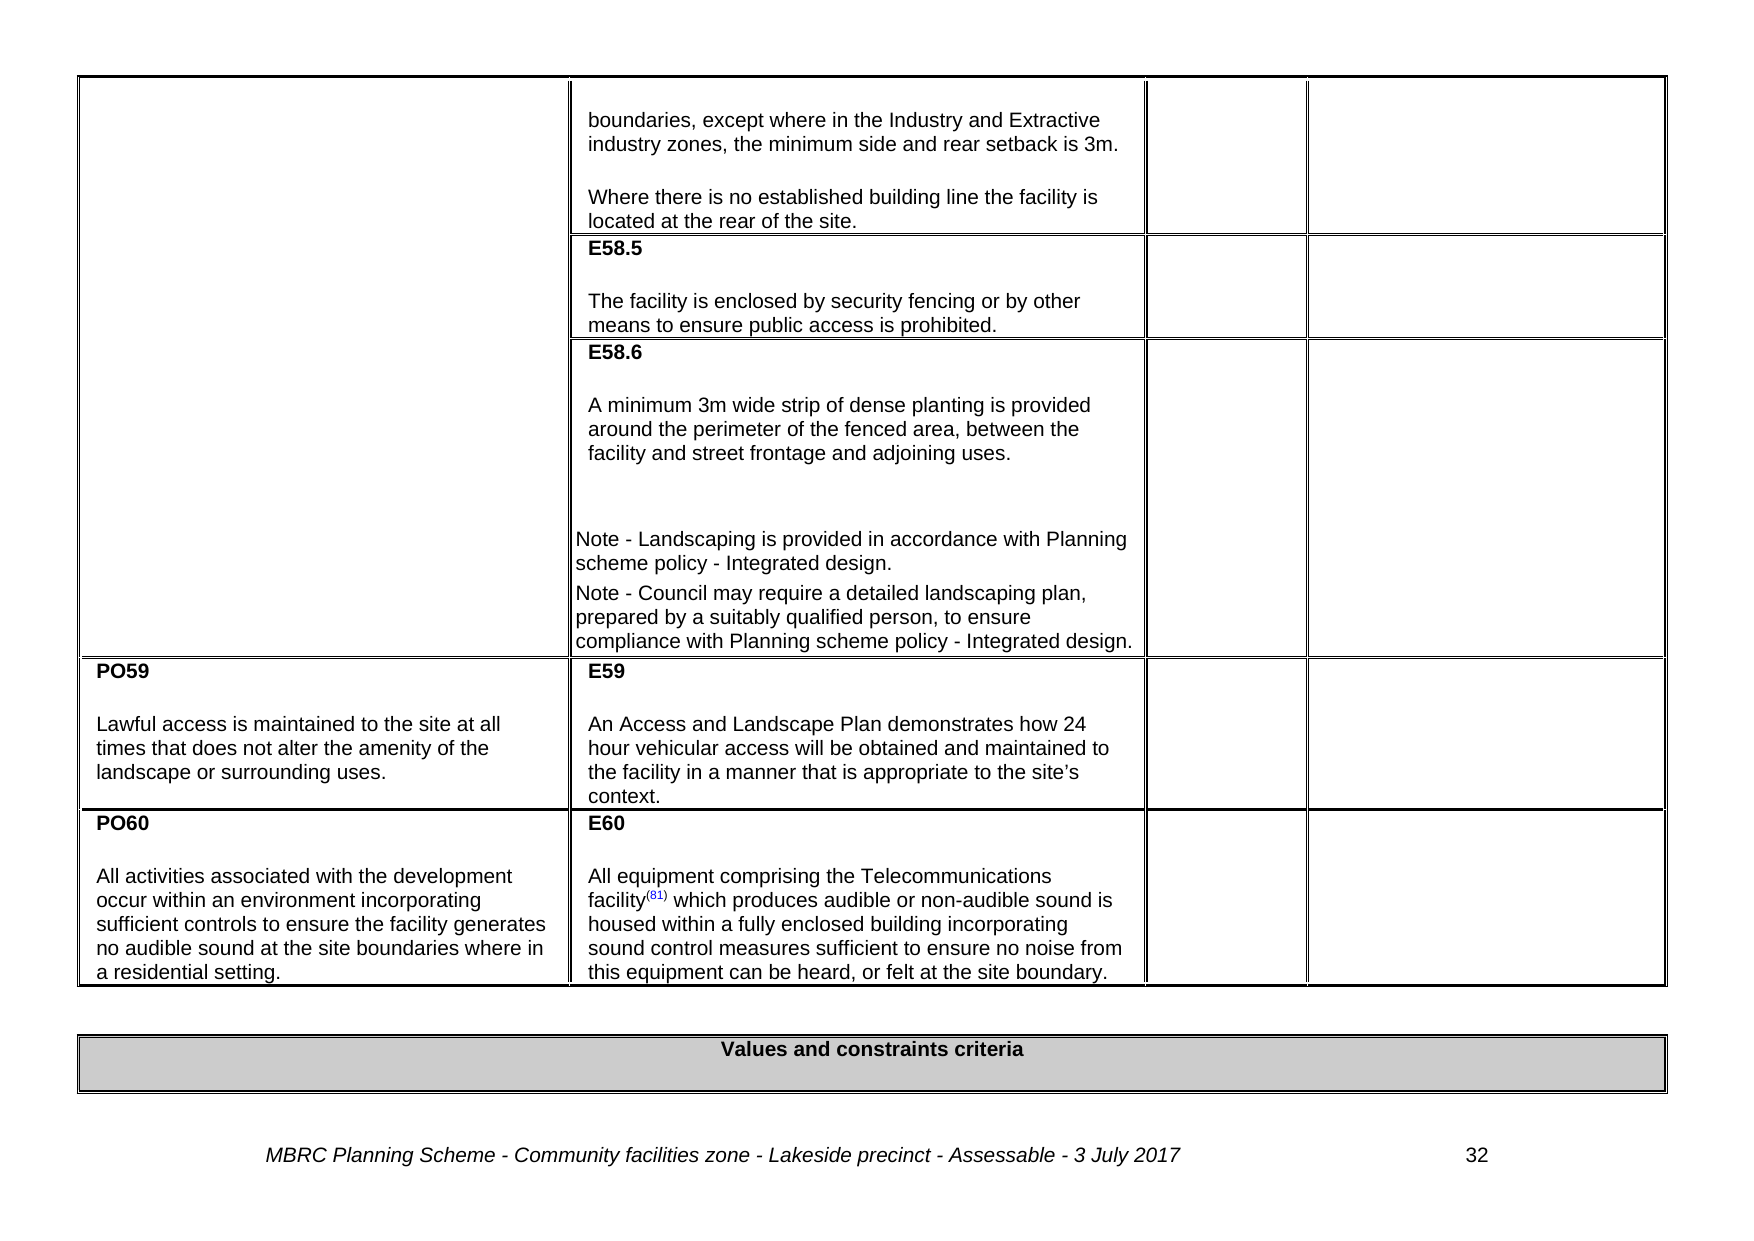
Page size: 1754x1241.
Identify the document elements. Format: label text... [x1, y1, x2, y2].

table_cell [1308, 808, 1666, 984]
table_cell [1309, 233, 1665, 337]
table_cell PO60 All activities associated with the development occur within an environment incorporating sufficient controls to ensure the facility generates no audible sound at the site boundaries where in a residential setting. [78, 808, 570, 984]
table_cell E59 An Access and Landscape Plan demonstrates how 24 hour vehicular access will be obtained and maintained to the facility in a manner that is appropriate to the site’s context. [572, 659, 1144, 808]
table_cell [1146, 811, 1308, 984]
table_cell [1146, 78, 1308, 232]
table_header Values and constraints criteria [80, 1038, 1664, 1090]
table_cell E58.5 The facility is enclosed by security fencing or by other means to ensure public access is prohibited. [572, 236, 1144, 337]
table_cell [570, 77, 1146, 232]
table_cell [1308, 337, 1666, 656]
table_cell [1148, 236, 1306, 337]
table_cell [1308, 78, 1664, 232]
table_cell PO59 Lawful access is maintained to the site at all times that does not alter the amenity of the landscape or surrounding uses. [78, 656, 570, 808]
table_cell E58.6 A minimum 3m wide strip of dense planting is provided around the perimeter of the fenced area, between the facility and street frontage and adjoining uses. [572, 340, 1144, 656]
table_cell [1308, 656, 1666, 808]
table_cell E60 All equipment comprising the Telecommunications facility(81) which produces audible or non-audible sound is housed within a fully enclosed building incorporating sound control measures sufficient to ensure no noise from this equipment can be heard, or felt at the site boundary. [570, 808, 1146, 984]
table_cell [1148, 340, 1306, 656]
table_cell [1148, 659, 1306, 808]
